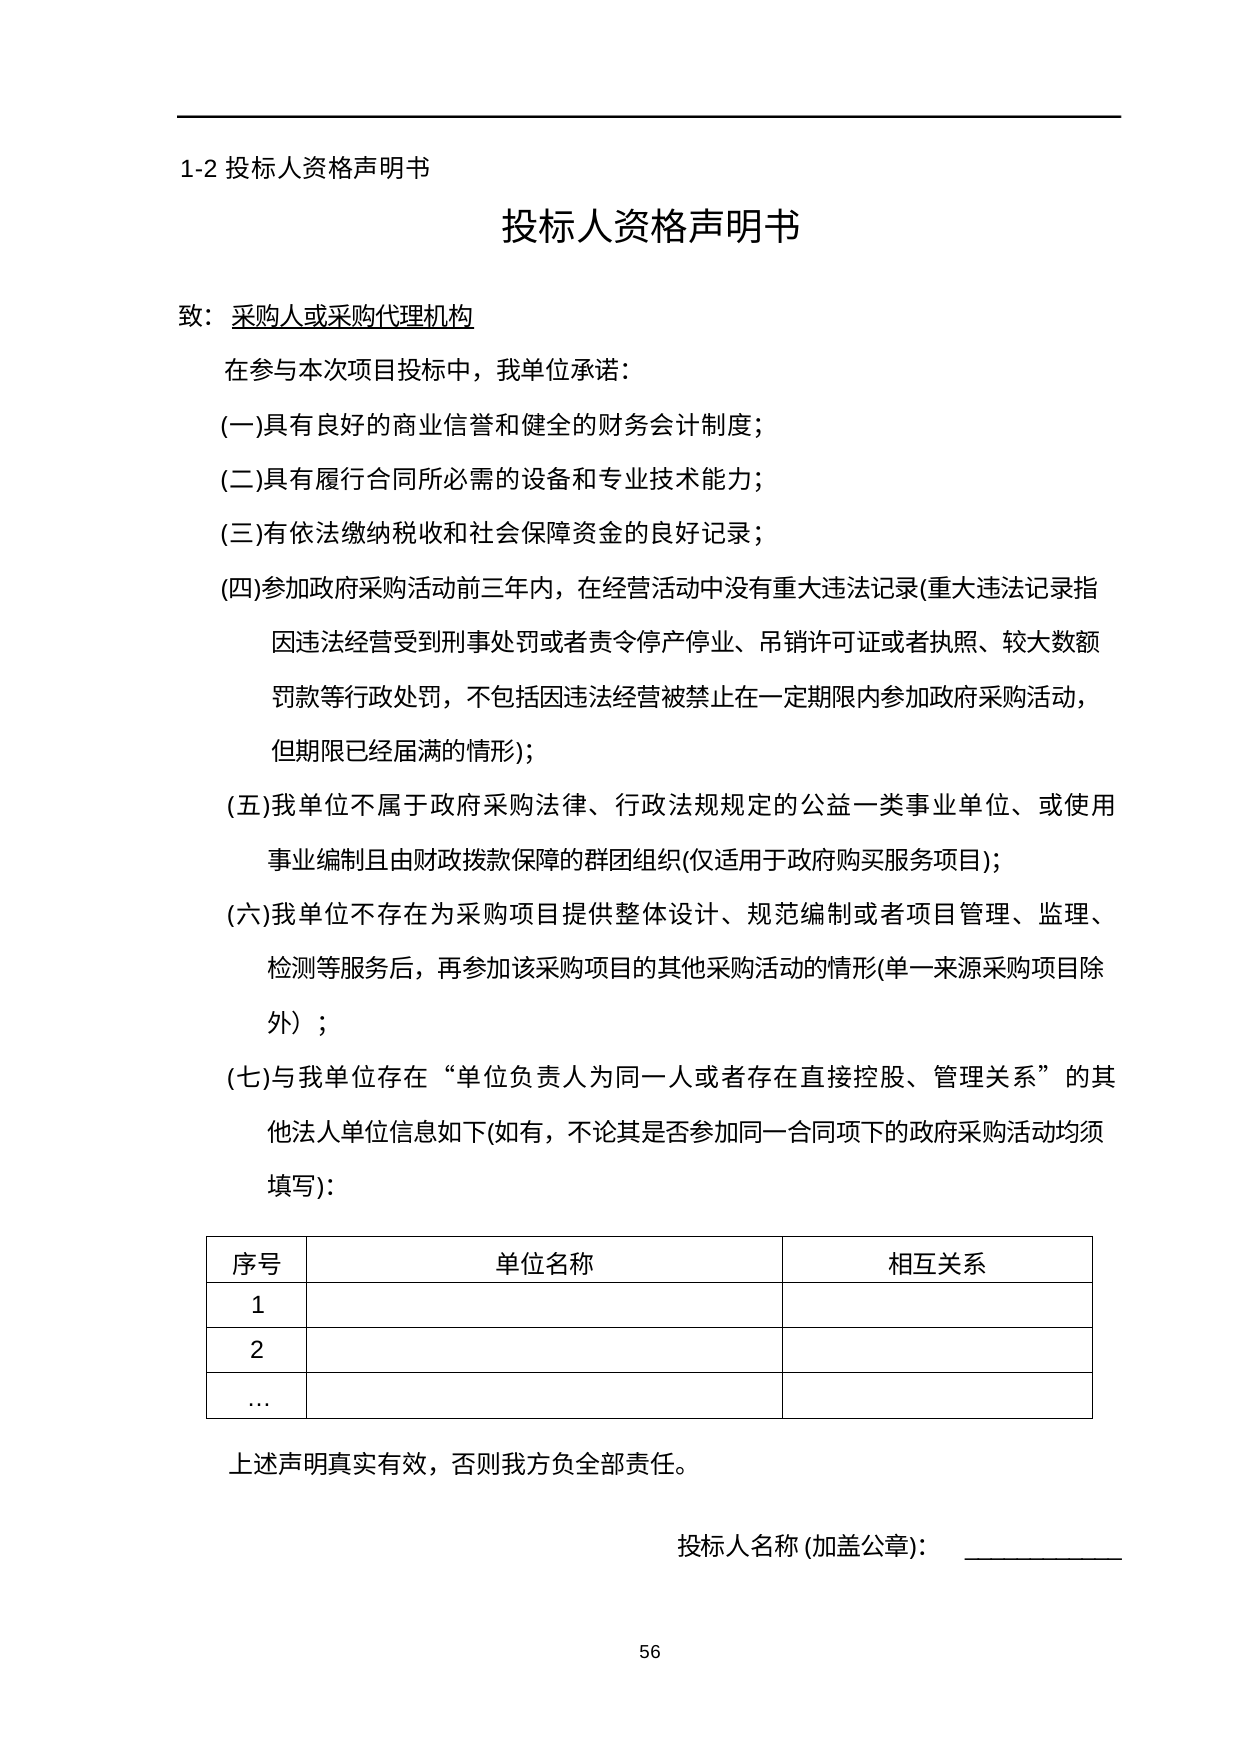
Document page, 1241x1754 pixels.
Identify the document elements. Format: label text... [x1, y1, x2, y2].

table_cell [307, 1373, 782, 1417]
table_cell [783, 1283, 1092, 1327]
text (二)具有履行合同所必需的设备和专业技术能力； [177, 459, 1122, 496]
text (三)有依法缴纳税收和社会保障资金的良好记录； [177, 514, 1122, 550]
table_cell 2 [207, 1328, 306, 1372]
text 1-2 投标人资格声明书 [180, 151, 1122, 184]
text (一)具有良好的商业信誉和健全的财务会计制度； [177, 405, 1122, 441]
table_header 相互关系 [783, 1237, 1092, 1282]
text 上述声明真实有效，否则我方负全部责任。 [228, 1447, 1122, 1480]
table_cell [783, 1373, 1092, 1417]
table_cell [307, 1283, 782, 1327]
table_cell 1 [207, 1283, 306, 1327]
table_header 单位名称 [307, 1237, 782, 1282]
text 致： 采购人或采购代理机构 [178, 296, 1122, 333]
table_cell … [207, 1373, 306, 1417]
text (七)与我单位存在“单位负责人为同一人或者存在直接控股、管理关系”的其他法人单位信息如下(如有，不论其是否参加同一合同项下的政府采购活动均须填写)： [227, 1058, 1122, 1203]
text 投标人名称 (加盖公章)： ____________ [177, 1529, 1122, 1562]
text (六)我单位不存在为采购项目提供整体设计、规范编制或者项目管理、监理、检测等服务后，再参加该采购项目的其他采购活动的情形(单一来源采购项目除外）； [227, 894, 1122, 1039]
table_cell [307, 1328, 782, 1372]
table_header 序号 [207, 1237, 306, 1282]
text (五)我单位不属于政府采购法律、行政法规规定的公益一类事业单位、或使用事业编制且由财政拨款保障的群团组织(仅适用于政府购买服务项目)； [227, 786, 1122, 876]
text (四)参加政府采购活动前三年内，在经营活动中没有重大违法记录(重大违法记录指因违法经营受到刑事处罚或者责令停产停业、吊销许可证或者执照、较大数额罚款等行政处罚，不包括因违法经营被禁止在一定期限内参加政府采购活动，但期限已经届满的情形)； [221, 568, 1122, 768]
text 在参与本次项目投标中，我单位承诺： [177, 351, 1122, 387]
table_cell [783, 1328, 1092, 1372]
text 投标人资格声明书 [501, 201, 1122, 251]
